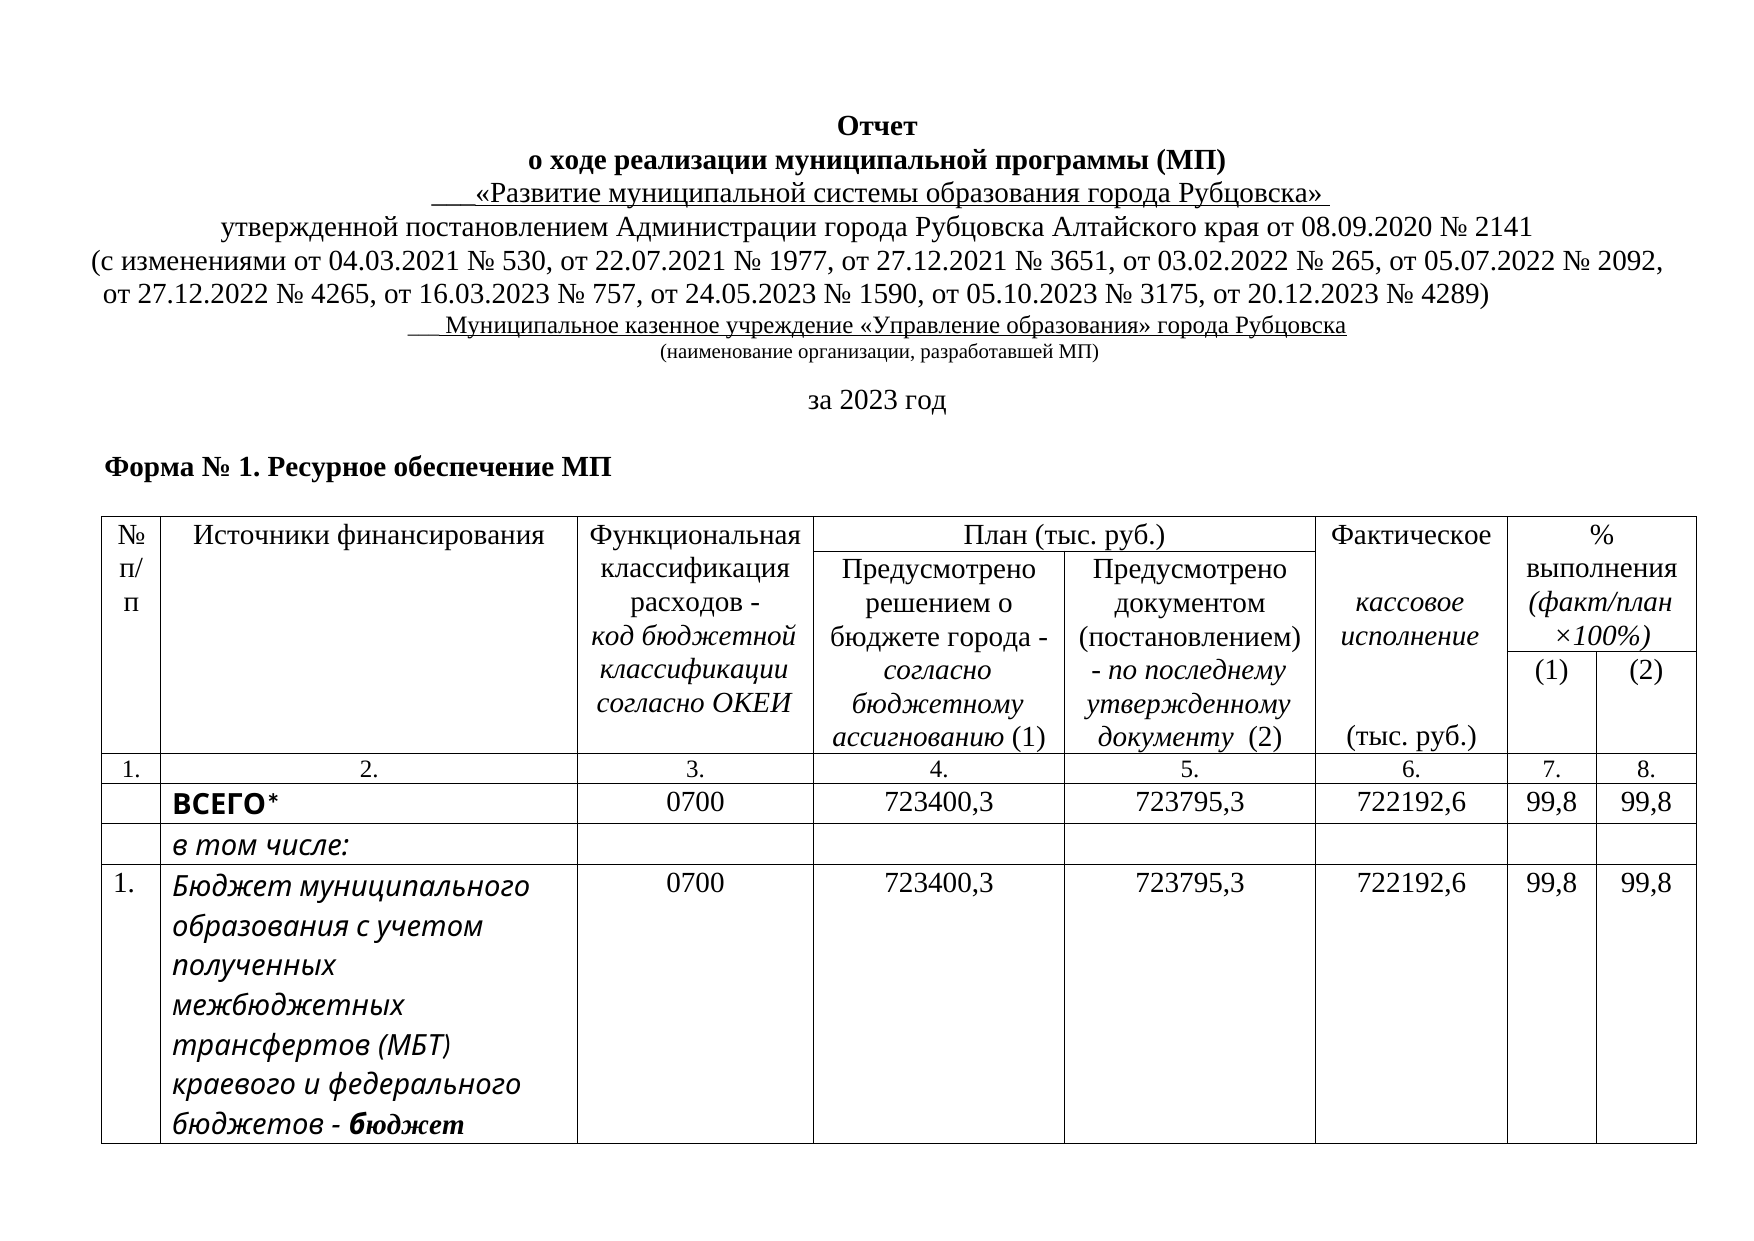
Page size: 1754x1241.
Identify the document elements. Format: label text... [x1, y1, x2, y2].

table_cell [1597, 824, 1696, 864]
table_cell 722192,6 [1316, 784, 1507, 823]
table_cell 723400,3 [814, 784, 1064, 823]
table_cell [1508, 824, 1596, 864]
table_header Источники финансирования [161, 517, 577, 753]
table_cell 723795,3 [1065, 865, 1315, 1143]
text за 2023 год [75, 382, 1679, 415]
text ___«Развитие муниципальной системы образования города Рубцовска» [75, 176, 1679, 209]
table_header % выполнения (факт/план ×100%) [1508, 517, 1696, 651]
table_cell 722192,6 [1316, 865, 1507, 1143]
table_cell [161, 865, 577, 1143]
table_cell 5. [1065, 754, 1315, 783]
table_cell 2. [161, 754, 577, 783]
text (с изменениями от 04.03.2021 № 530, от 22.07.2021 № 1977, от 27.12.2021 № 3651, от 03.02.2022 № 265, от 05.07.2022 № 2092, [75, 243, 1679, 276]
table_cell 1. [102, 754, 160, 783]
table_cell 1. [102, 865, 160, 1143]
table_cell 4. [814, 754, 1064, 783]
table_cell 6. [1316, 754, 1507, 783]
table_header Функциональная классификация расходов - код бюджетной классификации согласно ОКЕИ [578, 517, 813, 753]
table_cell 3. [578, 754, 813, 783]
table_header № п/п [102, 517, 160, 753]
text о ходе реализации муниципальной программы (МП) [75, 142, 1679, 176]
table_cell [102, 824, 160, 864]
table_cell (1) [1508, 652, 1596, 753]
table_cell 99,8 [1597, 784, 1696, 823]
text (наименование организации, разработавшей МП) [75, 338, 1679, 363]
text утвержденной постановлением Администрации города Рубцовска Алтайского края от 08.09.2020 № 2141 [75, 209, 1679, 243]
text ___ Муниципальное казенное учреждение «Управление образования» города Рубцовска [75, 310, 1679, 338]
table_cell [102, 784, 160, 823]
table_cell 7. [1508, 754, 1596, 783]
table_cell 0700 [578, 865, 813, 1143]
table_cell ВСЕГО* [161, 784, 577, 823]
table_cell [1065, 824, 1315, 864]
table_cell 8. [1597, 754, 1696, 783]
table_cell (2) [1597, 652, 1696, 753]
text Отчет [75, 108, 1679, 142]
table_cell Предусмотрено документом (постановлением) - по последнему утвержденному документу (2) [1065, 552, 1315, 753]
table_cell в том числе: [161, 824, 577, 864]
table_cell 99,8 [1508, 784, 1596, 823]
text от 27.12.2022 № 4265, от 16.03.2023 № 757, от 24.05.2023 № 1590, от 05.10.2023 № 3175, от 20.12.2023 № 4289) [75, 276, 1679, 310]
text Форма № 1. Ресурное обеспечение МП [75, 449, 1679, 482]
table_cell [1316, 824, 1507, 864]
table_cell 0700 [578, 784, 813, 823]
table_header План (тыс. руб.) [814, 517, 1315, 551]
table_cell [814, 824, 1064, 864]
table_cell [578, 824, 813, 864]
table_cell Предусмотрено решением о бюджете города -согласно бюджетному ассигнованию (1) [814, 552, 1064, 753]
table_cell 723400,3 [814, 865, 1064, 1143]
table_cell 723795,3 [1065, 784, 1315, 823]
table_cell 99,8 [1508, 865, 1596, 1143]
table_cell 99,8 [1597, 865, 1696, 1143]
table_header Фактическое кассовое исполнение (тыс. руб.) [1316, 517, 1507, 753]
